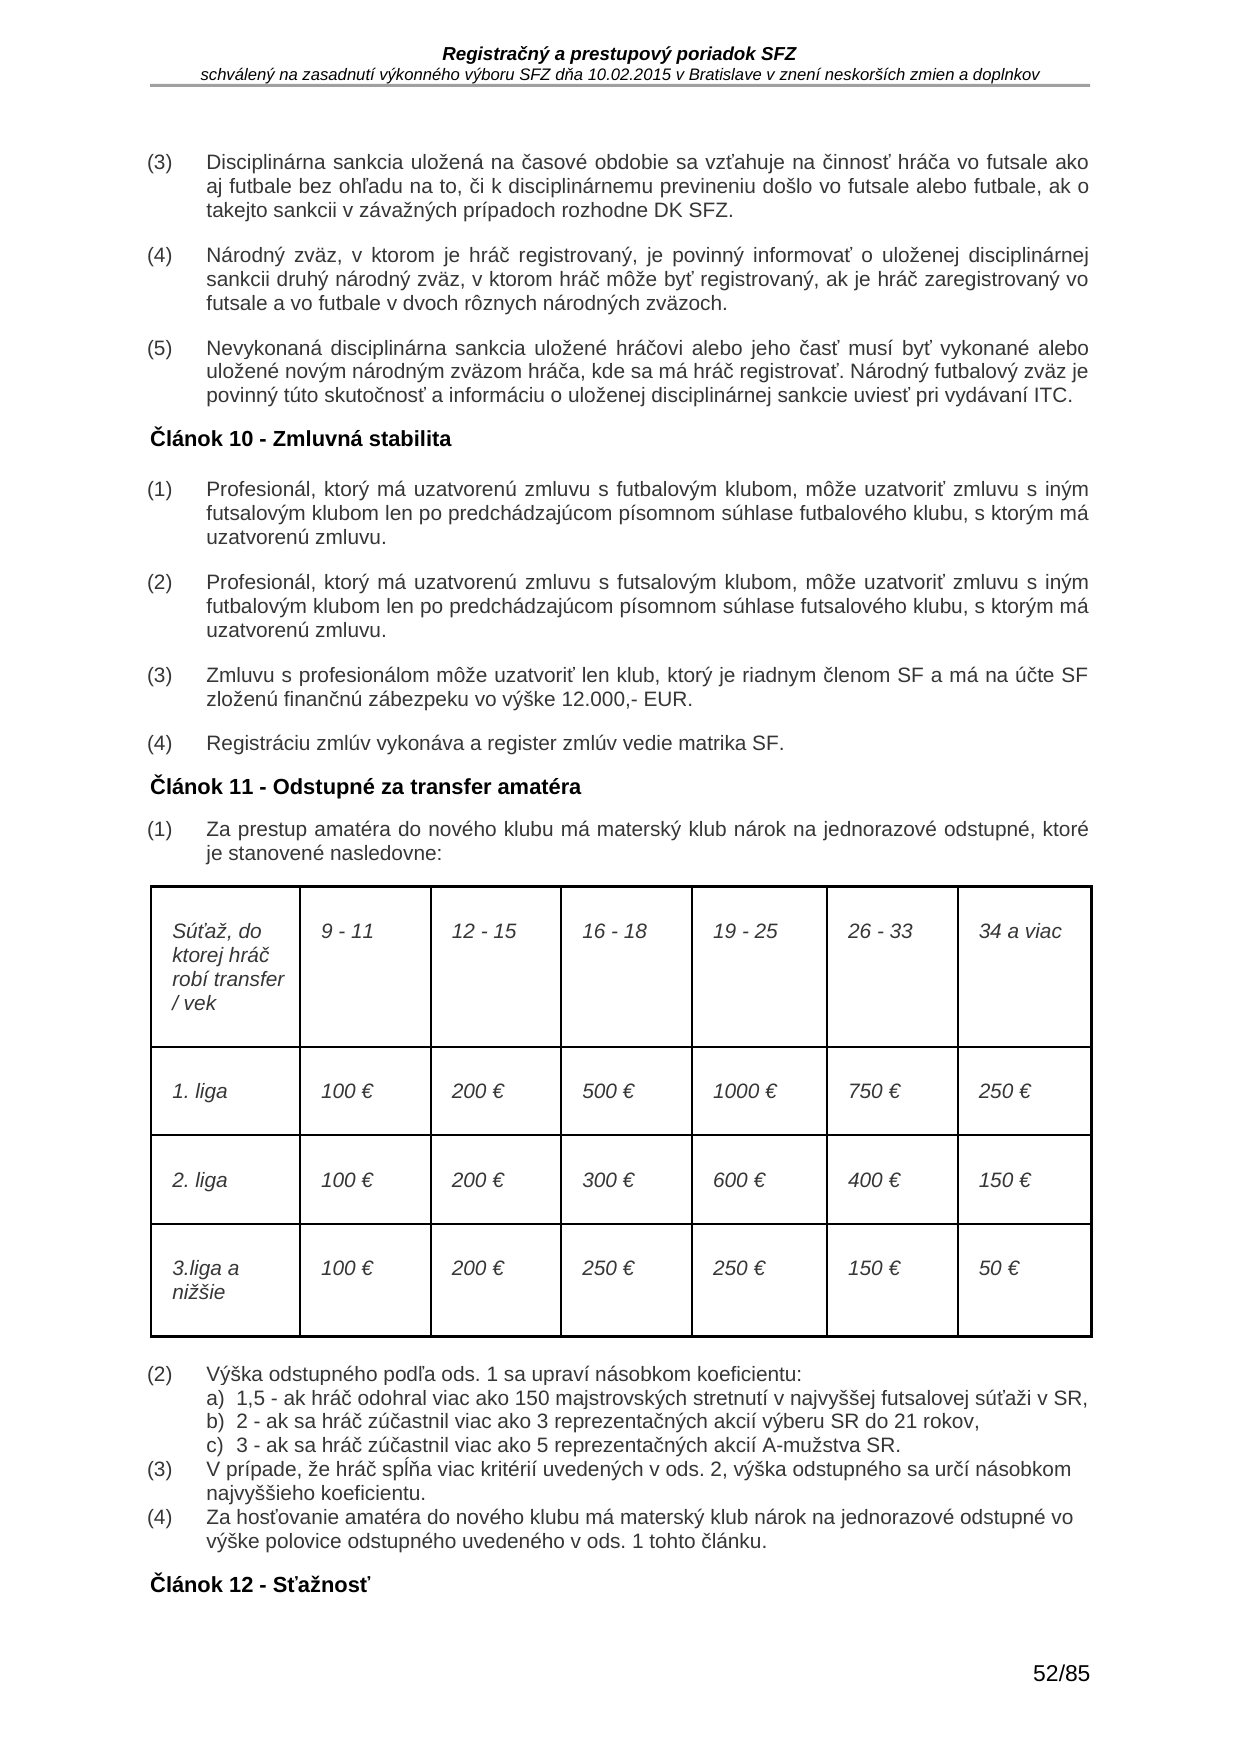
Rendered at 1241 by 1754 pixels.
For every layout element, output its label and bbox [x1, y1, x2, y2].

table_header [693, 888, 826, 1046]
table_header [959, 888, 1090, 1046]
table_header [301, 888, 430, 1046]
table_cell [959, 1136, 1090, 1223]
table_cell [152, 1225, 299, 1335]
table_cell [432, 1225, 560, 1335]
table_cell [301, 1136, 430, 1223]
table_cell [562, 1048, 691, 1134]
table_cell [828, 1225, 957, 1335]
table_cell [432, 1048, 560, 1134]
table_cell [828, 1048, 957, 1134]
table_cell [693, 1048, 826, 1134]
table_cell [562, 1136, 691, 1223]
table_cell [693, 1136, 826, 1223]
table_cell [693, 1225, 826, 1335]
table_cell [301, 1048, 430, 1134]
table_header [432, 888, 560, 1046]
table_cell [432, 1136, 560, 1223]
table_cell [152, 1048, 299, 1134]
table_header [562, 888, 691, 1046]
table_cell [959, 1225, 1090, 1335]
table_header [828, 888, 957, 1046]
table_cell [301, 1225, 430, 1335]
table_cell [562, 1225, 691, 1335]
table_header [152, 888, 299, 1046]
table_cell [152, 1136, 299, 1223]
table_cell [959, 1048, 1090, 1134]
table_cell [828, 1136, 957, 1223]
